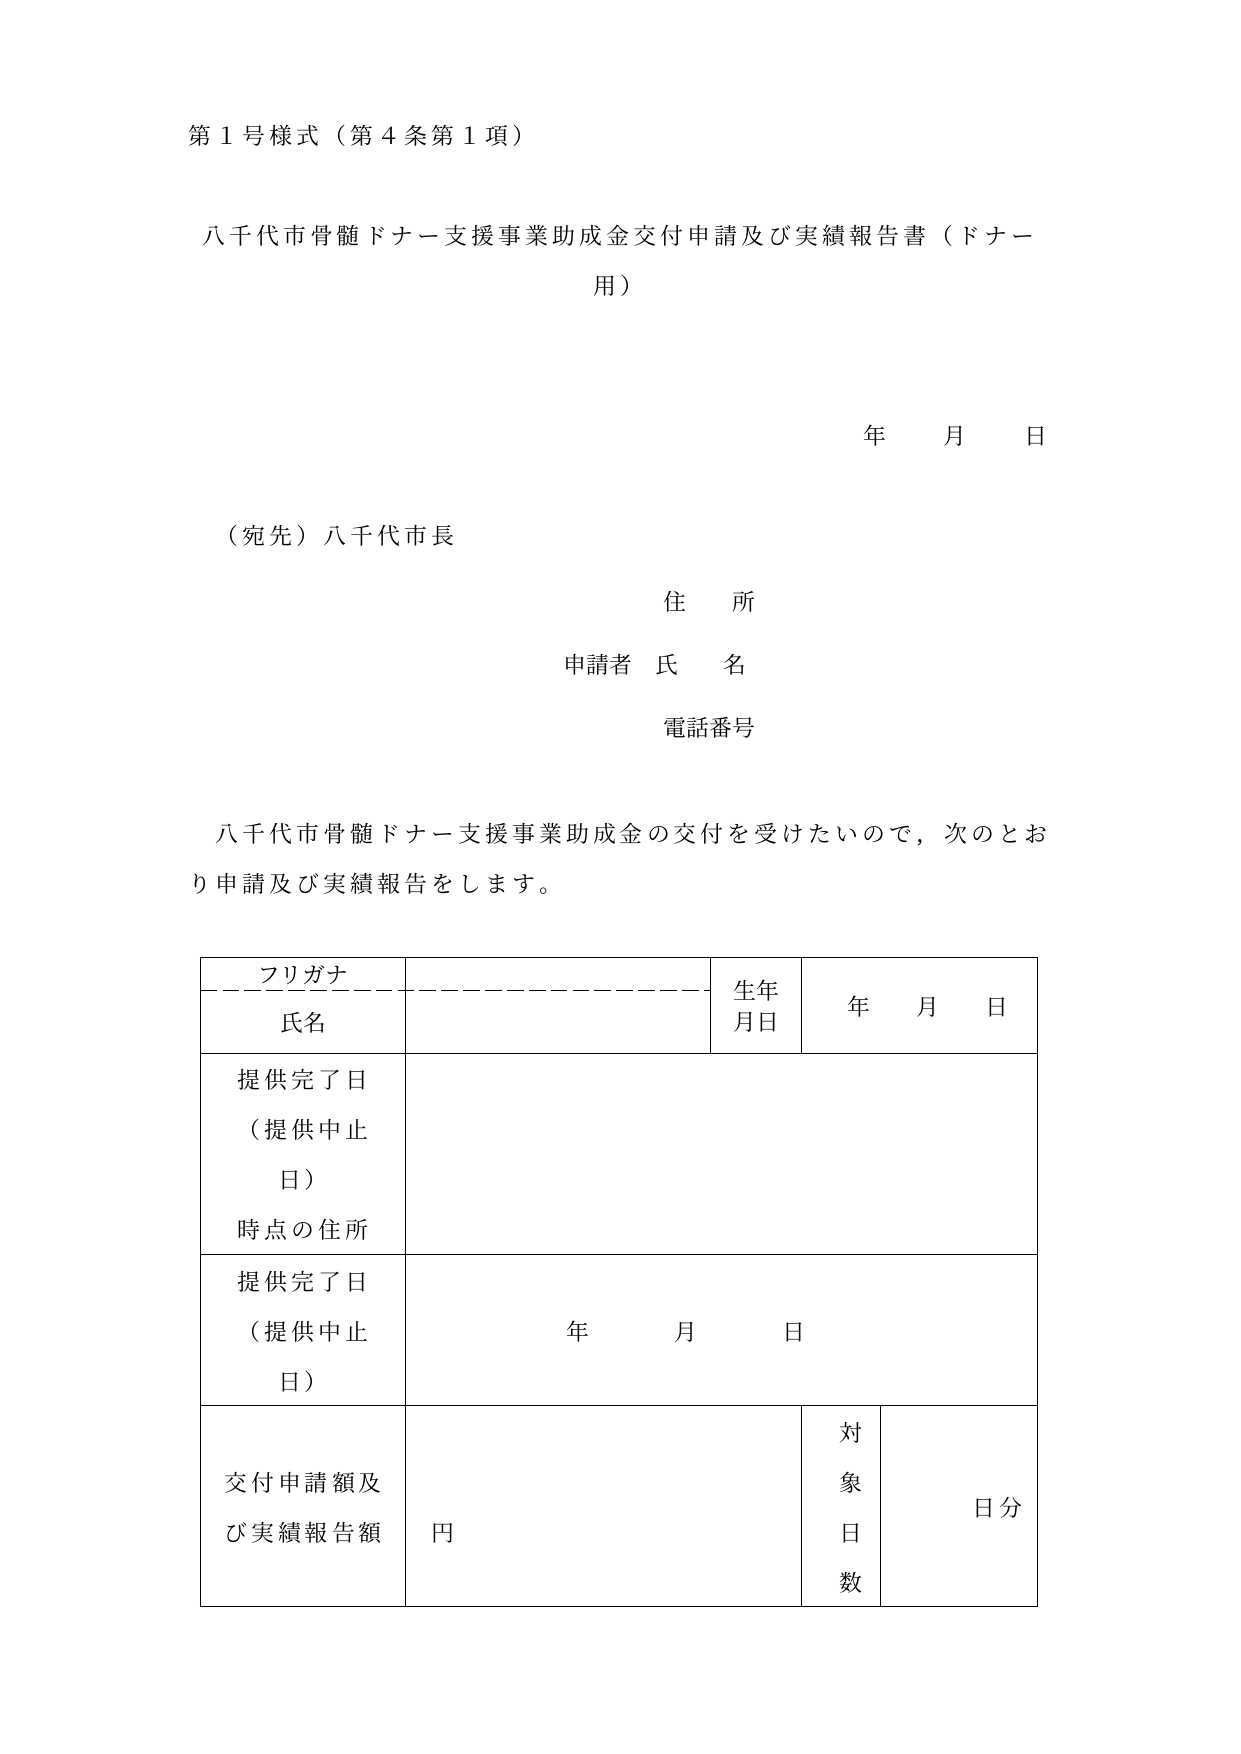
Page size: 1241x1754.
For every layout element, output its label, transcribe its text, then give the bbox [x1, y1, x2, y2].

table_cell 対象 日数 [802, 1406, 880, 1606]
text 八千代市骨髄ドナー支援事業助成金の交付を受けたいので,次のとおり申請及び実績報告をします。 [188, 807, 1052, 907]
table_cell 交付申請額及び実績報告額 [201, 1406, 405, 1606]
table_cell 年 月 日 [406, 1255, 1037, 1405]
table_header フリガナ [201, 958, 405, 989]
text 八千代市骨髄ドナー支援事業助成金交付申請及び実績報告書（ドナー用） [188, 209, 1052, 309]
table_cell 氏名 [201, 990, 405, 1053]
text 年 月 日 [188, 409, 1052, 459]
table_cell [406, 1054, 1037, 1254]
table_cell 円 [406, 1406, 801, 1606]
table_header 生年 月日 [711, 958, 801, 1053]
table_cell 提供完了日 （提供中止日） 時点の住所 [201, 1054, 405, 1254]
table_cell [406, 990, 710, 1053]
table_header [406, 958, 710, 989]
text 申請者 氏 名 [188, 647, 1052, 680]
table_header 年 月 日 [802, 958, 1037, 1053]
text 電話番号 [188, 710, 1052, 743]
text （宛先）八千代市長 [188, 509, 1052, 559]
table_cell 日分 [881, 1406, 1037, 1606]
table_cell 提供完了日 （提供中止日） [201, 1255, 405, 1405]
text 第１号様式（第４条第１項） [188, 109, 1052, 159]
text 住 所 [188, 584, 1052, 617]
